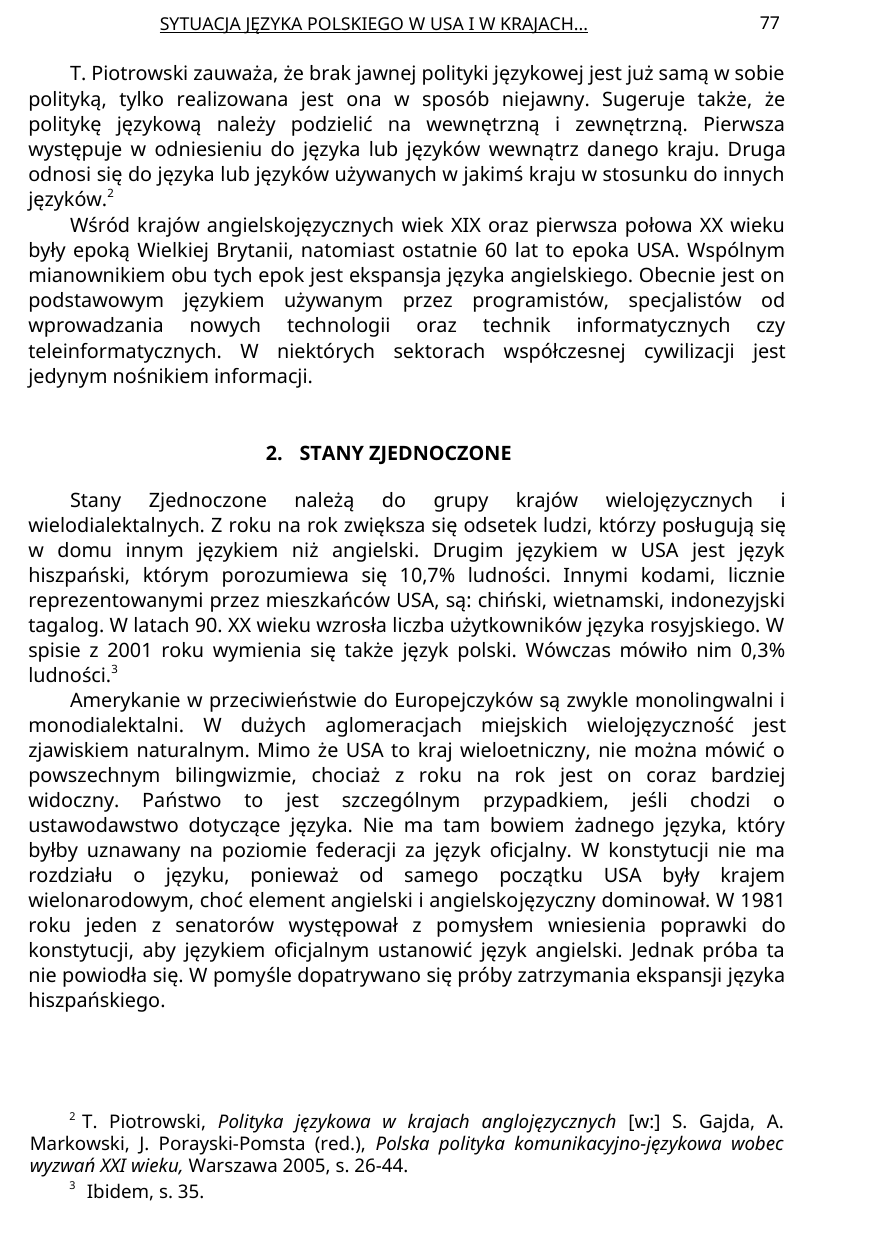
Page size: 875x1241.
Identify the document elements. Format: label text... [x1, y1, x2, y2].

text 77 [759, 15, 780, 33]
text Amerykanie w przeciwieństwie do Europejczyków są zwykle monolingwalni i monodialektalni. W dużych aglomeracjach miejskich wielojęzyczność jest zjawiskiem naturalnym. Mimo że USA to kraj wieloetniczny, nie można mówić o powszechnym bilingwizmie, chociaż z roku na rok jest on coraz bardziej widoczny. Państwo to jest szczególnym przypadkiem, jeśli chodzi o ustawodawstwo dotyczące języka. Nie ma tam bowiem żadnego języka, który byłby uznawany na poziomie federacji za język oficjalny. W konstytucji nie ma rozdziału o języku, ponieważ od samego początku USA były krajem wielonarodowym, choć element angielski i angielskojęzyczny dominował. W 1981 roku jeden z senatorów występował z pomysłem wniesienia poprawki do konstytucji, aby językiem oficjalnym ustanowić język angielski. Jednak próba ta nie powiodła się. W pomyśle dopatrywano się próby zatrzymania ekspansji języka hiszpańskiego. [28, 688, 786, 1013]
text 3 Ibidem, s. 35. [69, 1181, 784, 1202]
text Stany Zjednoczone należą do grupy krajów wielojęzycznych i wielodialektalnych. Z roku na rok zwiększa się odsetek ludzi, którzy posługują się w domu innym językiem niż angielski. Drugim językiem w USA jest język hiszpański, którym porozumiewa się 10,7% ludności. Innymi kodami, licznie reprezentowanymi przez mieszkańców USA, są: chiński, wietnamski, indonezyjski tagalog. W latach 90. XX wieku wzrosła liczba użytkowników języka rosyjskiego. W spisie z 2001 roku wymienia się także język polski. Wówczas mówiło nim 0,3% ludności.3 [28, 488, 786, 688]
text T. Piotrowski zauważa, że brak jawnej polityki językowej jest już samą w sobie polityką, tylko realizowana jest ona w sposób niejawny. Sugeruje także, że politykę językową należy podzielić na wewnętrzną i zewnętrzną. Pierwsza występuje w odniesieniu do języka lub języków wewnątrz danego kraju. Druga odnosi się do języka lub języków używanych w jakimś kraju w stosunku do innych języków.2 [28, 61, 786, 212]
text 2 T. Piotrowski, Polityka językowa w krajach anglojęzycznych [w:] S. Gajda, A. Markowski, J. Porayski-Pomsta (red.), Polska polityka komunikacyjno-językowa wobec wyzwań XXI wieku, Warszawa 2005, s. 26-44. [29, 1111, 784, 1177]
text Wśród krajów angielskojęzycznych wiek XIX oraz pierwsza połowa XX wieku były epoką Wielkiej Brytanii, natomiast ostatnie 60 lat to epoka USA. Wspólnym mianownikiem obu tych epok jest ekspansja języka angielskiego. Obecnie jest on podstawowym językiem używanym przez programistów, specjalistów od wprowadzania nowych technologii oraz technik informatycznych czy teleinformatycznych. W niektórych sektorach współczesnej cywilizacji jest jedynym nośnikiem informacji. [28, 212, 786, 388]
list STANY ZJEDNOCZONE [266, 444, 786, 464]
text SYTUACJA JĘZYKA POLSKIEGO W USA I W KRAJACH... [159, 16, 588, 32]
